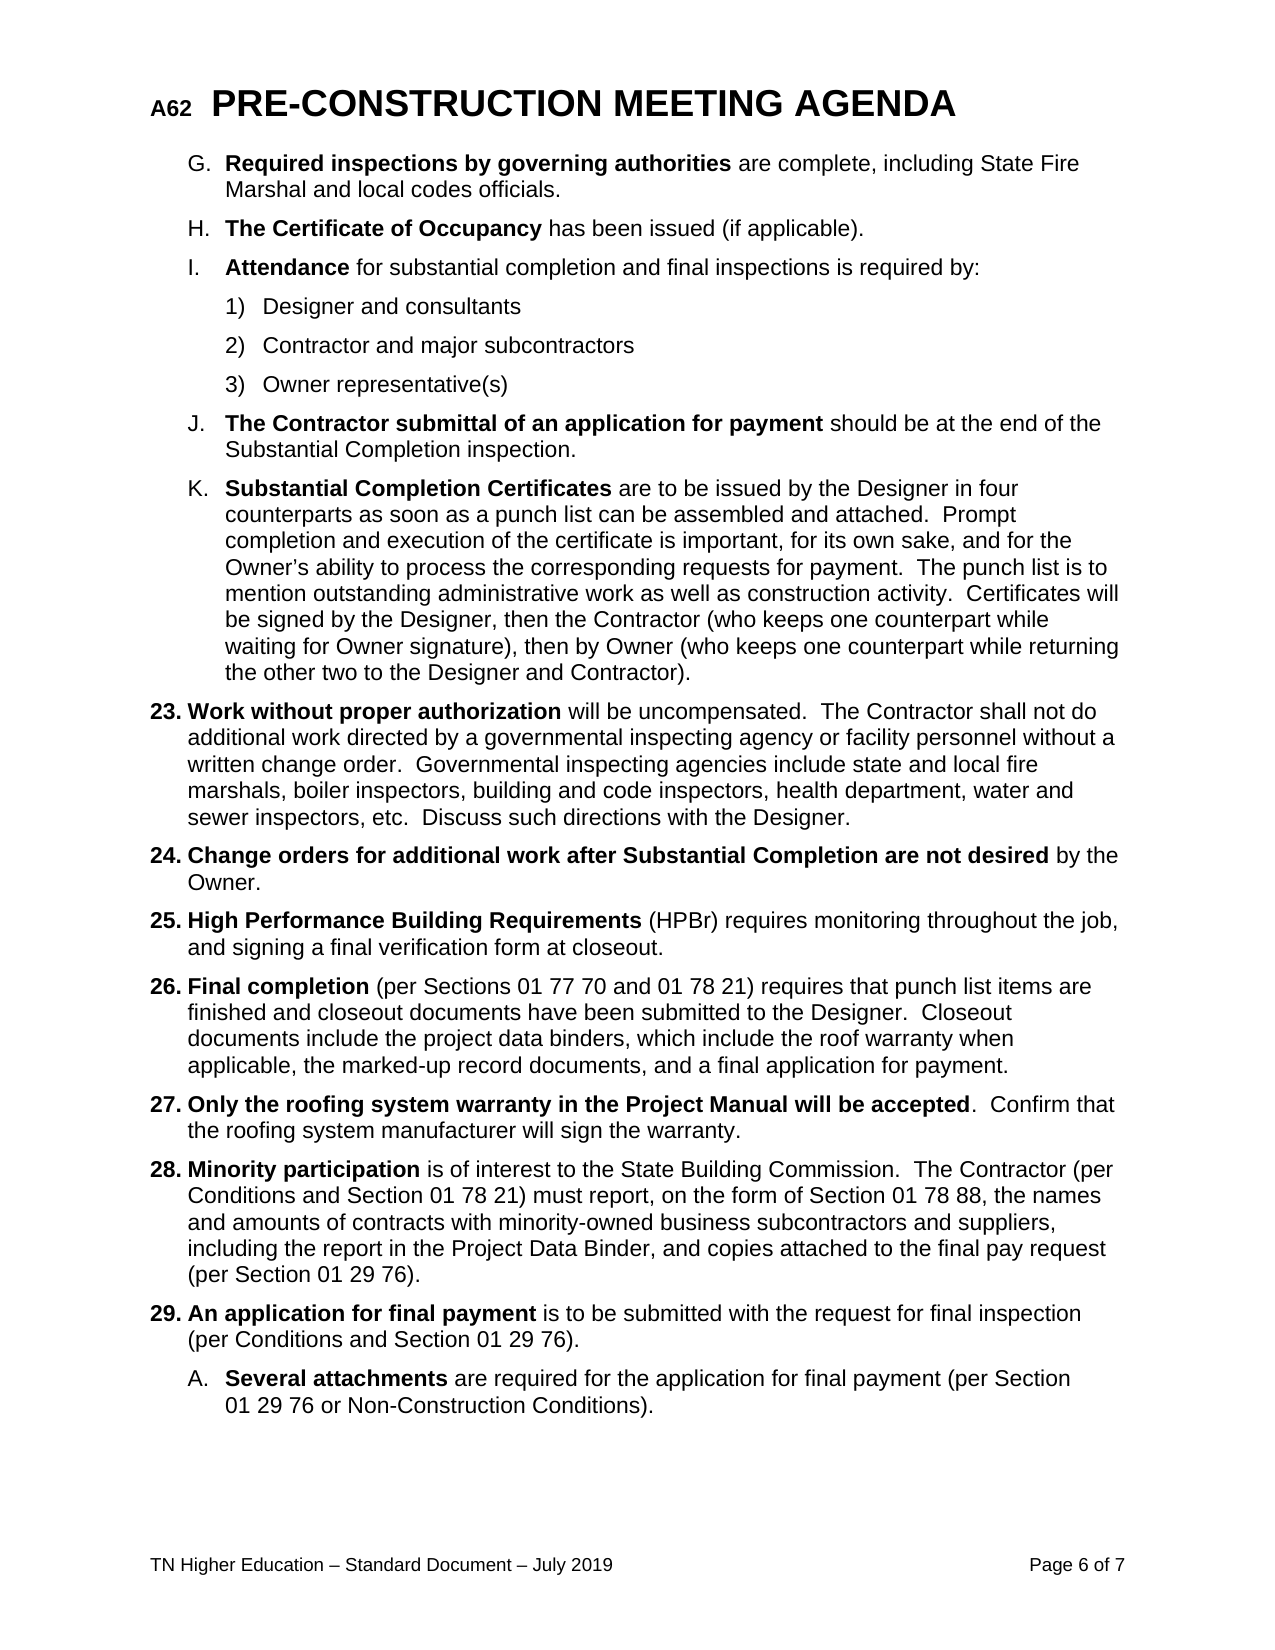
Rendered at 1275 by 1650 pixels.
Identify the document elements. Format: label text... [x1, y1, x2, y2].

list Substantial Completion Certificates are to be issued by the Designer in four counterparts as soon as a punch list can be assembled and attached. Prompt completion and execution of the certificate is important, for its own sake, and for the Owner’s ability to process the corresponding requests for payment. The punch list is to mention outstanding administrative work as well as construction activity. Certificates will be signed by the Designer, then the Contractor (who keeps one counterpart while waiting for Owner signature), then by Owner (who keeps one counterpart while returning the other two to the Designer and Contractor). [187, 475, 1125, 686]
list Work without proper authorization will be uncompensated. The Contractor shall not do additional work directed by a governmental inspecting agency or facility personnel without a written change order. Governmental inspecting agencies include state and local fire marshals, boiler inspectors, building and code inspectors, health department, water and sewer inspectors, etc. Discuss such directions with the Designer. [150, 698, 1125, 830]
list The Contractor submittal of an application for payment should be at the end of the Substantial Completion inspection. [187, 409, 1125, 462]
list Several attachments are required for the application for final payment (per Section 01 29 76 or Non-Construction Conditions). [187, 1365, 1125, 1418]
list Contractor and major subcontractors [225, 332, 1125, 358]
list Required inspections by governing authorities are complete, including State Fire Marshal and local codes officials. [187, 150, 1125, 203]
list Attendance for substantial completion and final inspections is required by: [187, 254, 1125, 280]
list High Performance Building Requirements (HPBr) requires monitoring throughout the job, and signing a final verification form at closeout. [150, 907, 1125, 960]
list An application for final payment is to be submitted with the request for final inspection (per Conditions and Section 01 29 76). [150, 1300, 1125, 1353]
list Designer and consultants [225, 293, 1125, 319]
list The Certificate of Occupancy has been issued (if applicable). [187, 215, 1125, 242]
list Change orders for additional work after Substantial Completion are not desired by the Owner. [150, 842, 1125, 895]
list Final completion (per Sections 01 77 70 and 01 78 21) requires that punch list items are finished and closeout documents have been submitted to the Designer. Closeout documents include the project data binders, which include the roof warranty when applicable, the marked-up record documents, and a final application for payment. [150, 973, 1125, 1078]
list Owner representative(s) [225, 371, 1125, 397]
list Minority participation is of interest to the State Building Commission. The Contractor (per Conditions and Section 01 78 21) must report, on the form of Section 01 78 88, the names and amounts of contracts with minority-owned business subcontractors and suppliers, including the report in the Project Data Binder, and copies attached to the final pay request (per Section 01 29 76). [150, 1156, 1125, 1288]
list Only the roofing system warranty in the Project Manual will be accepted. Confirm that the roofing system manufacturer will sign the warranty. [150, 1091, 1125, 1143]
